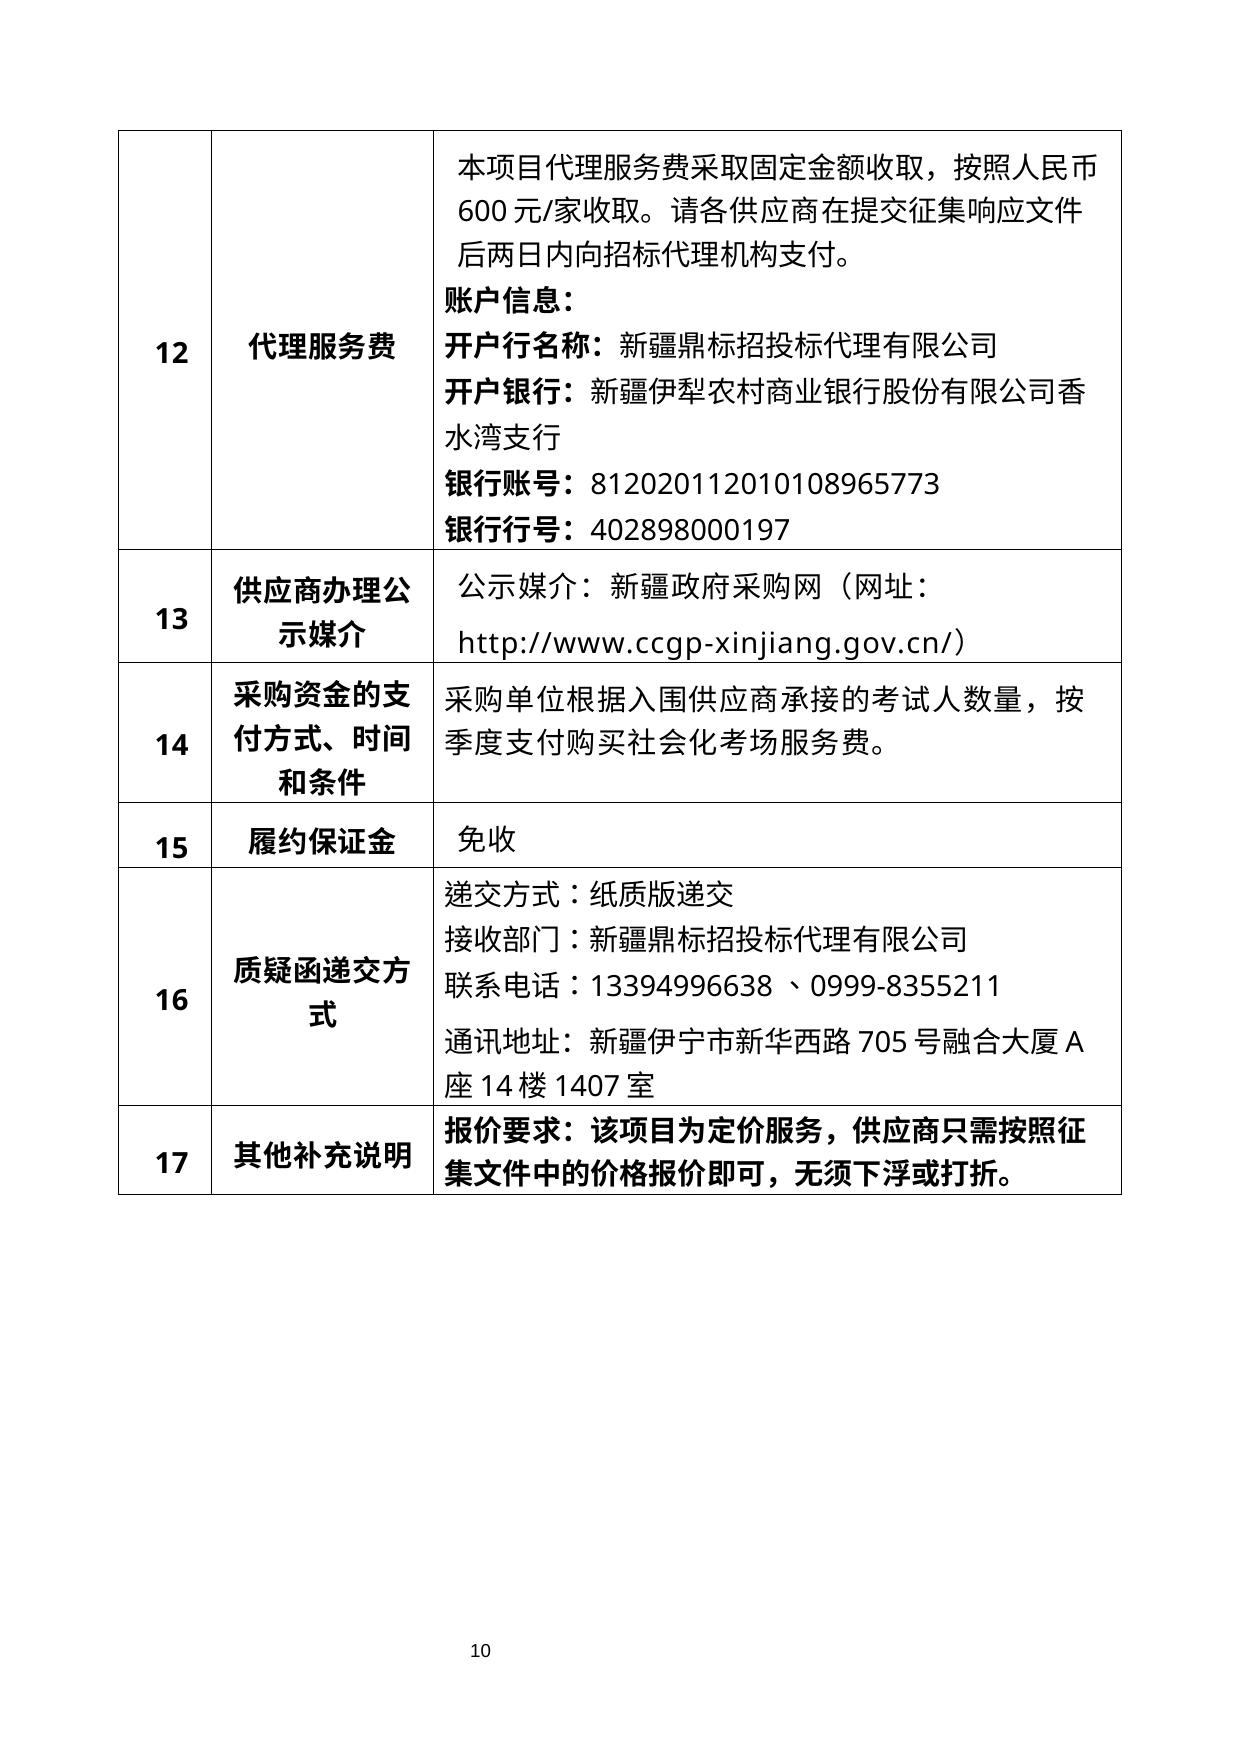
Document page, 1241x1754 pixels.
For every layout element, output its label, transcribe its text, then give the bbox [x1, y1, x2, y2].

table_cell 12 [119, 131, 211, 549]
table_cell 13 [119, 550, 211, 662]
table_cell 本项目代理服务费采取固定金额收取，按照人民币600元/家收取。请各供应商在提交征集响应文件后两日内向招标代理机构支付。 账户信息： 开户行名称：新疆鼎标招投标代理有限公司 开户银行：新疆伊犁农村商业银行股份有限公司香水湾支行 银行账号：812020112010108965773 银行行号：402898000197 [434, 131, 1121, 549]
table_cell 16 [119, 868, 211, 1105]
table_cell 供应商办理公示媒介 [212, 550, 433, 662]
table_cell 免收 [434, 803, 1121, 867]
table_cell 14 [119, 663, 211, 802]
table_cell 报价要求：该项目为定价服务，供应商只需按照征集文件中的价格报价即可，无须下浮或打折。 [434, 1106, 1121, 1193]
table_cell 代理服务费 [212, 131, 433, 549]
table_cell 履约保证金 [212, 803, 433, 867]
table_cell 15 [119, 803, 211, 867]
table_cell 其他补充说明 [212, 1106, 433, 1193]
table_cell 公示媒介：新疆政府采购网（网址： http://www.ccgp-xinjiang.gov.cn/） [434, 550, 1121, 662]
table_cell 递交方式：纸质版递交 接收部门：新疆鼎标招投标代理有限公司 联系电话：13394996638 、0999-8355211 通讯地址：新疆伊宁市新华西路705号融合大厦A座14楼1407室 [434, 868, 1121, 1105]
table_cell 质疑函递交方式 [212, 868, 433, 1105]
table_cell 采购资金的支付方式、时间和条件 [212, 663, 433, 802]
table_cell 17 [119, 1106, 211, 1193]
table_cell 采购单位根据入围供应商承接的考试人数量，按季度支付购买社会化考场服务费。 [434, 663, 1121, 802]
